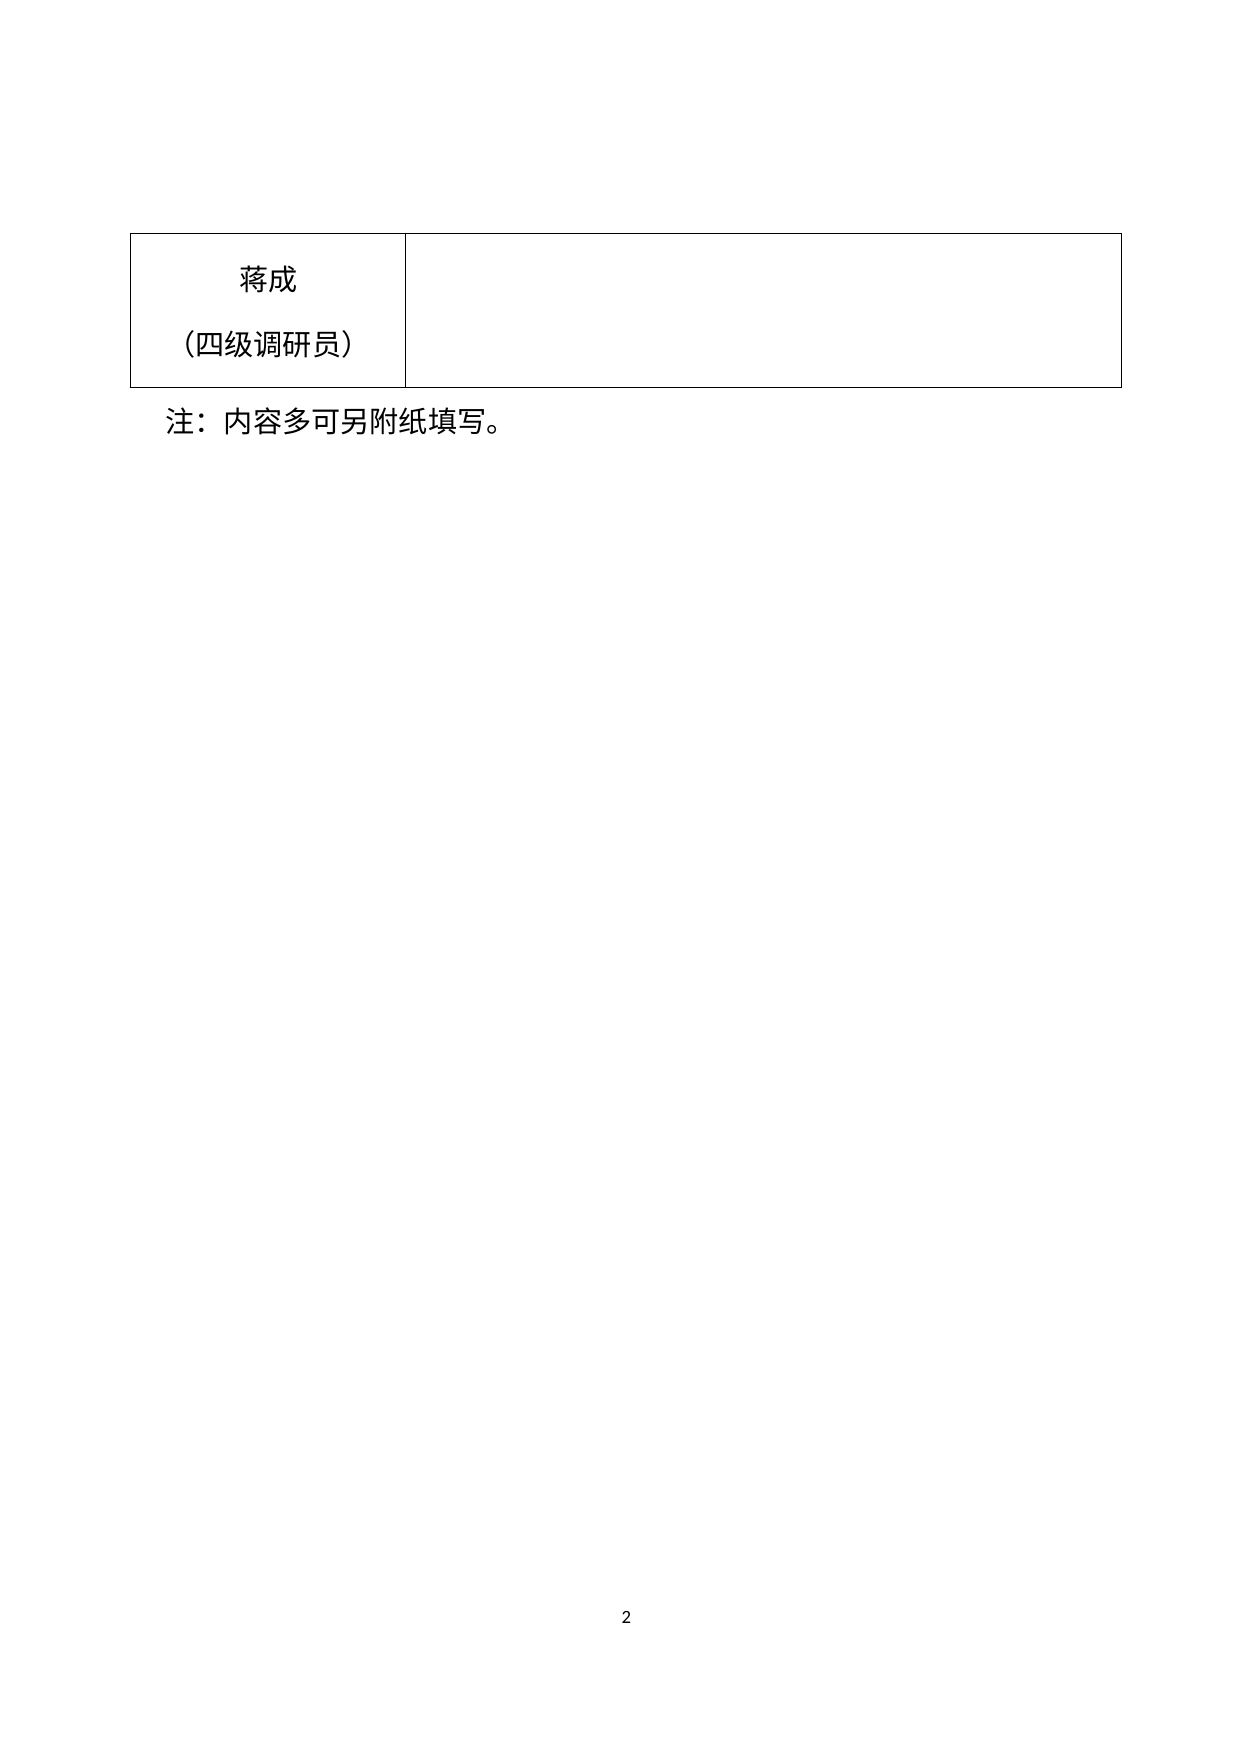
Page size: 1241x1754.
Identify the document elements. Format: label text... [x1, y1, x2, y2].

table_cell 蒋成 （四级调研员） [131, 234, 405, 387]
text 注：内容多可另附纸填写。 [165, 388, 1087, 453]
table_cell [406, 234, 1121, 387]
